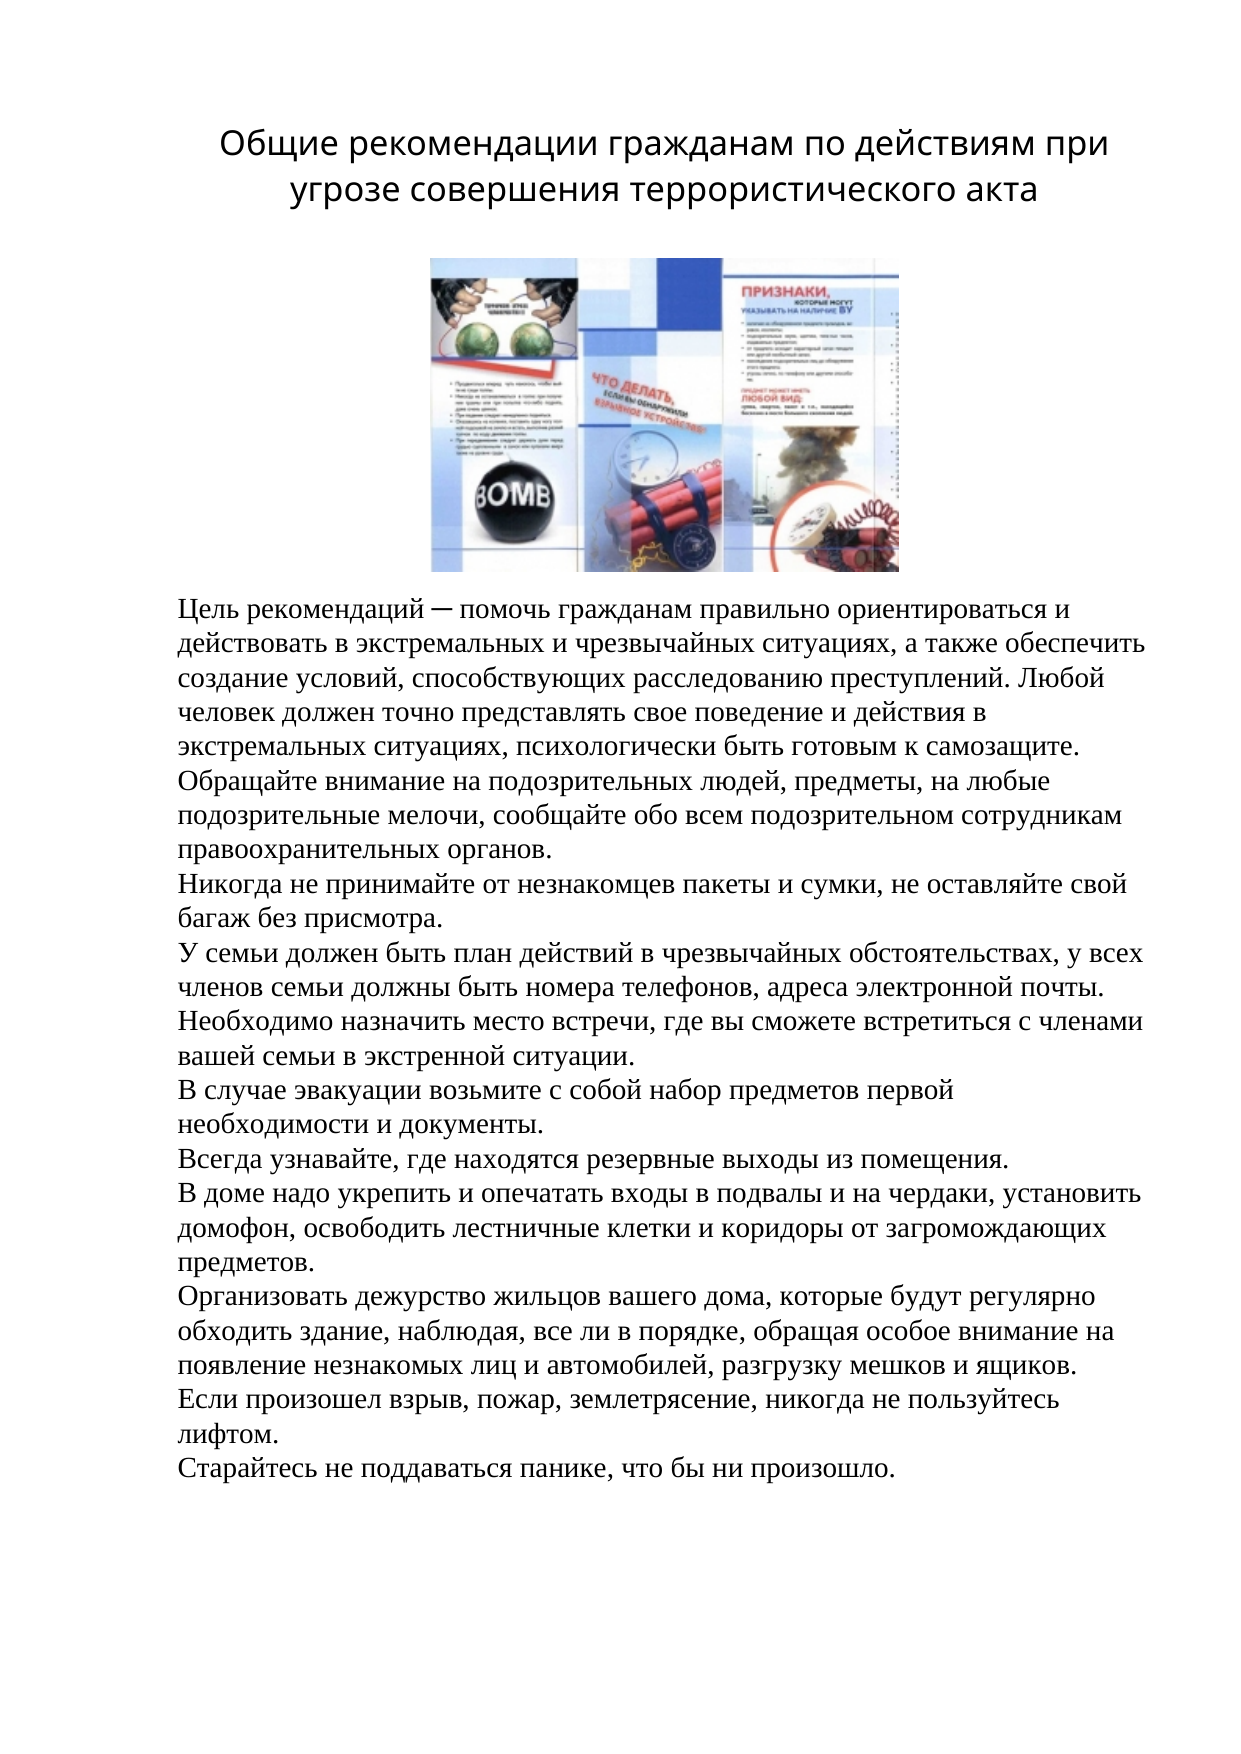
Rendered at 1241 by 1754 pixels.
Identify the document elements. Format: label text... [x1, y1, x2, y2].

text У семьи должен быть план действий в чрезвычайных обстоятельствах, у всех членов семьи должны быть номера телефонов, адреса электронной почты. [177, 934, 1152, 1003]
text В доме надо укрепить и опечатать входы в подвалы и на чердаки, установить домофон, освободить лестничные клетки и коридоры от загромождающих предметов. [177, 1174, 1152, 1278]
text Если произошел взрыв, пожар, землетрясение, никогда не пользуйтесь лифтом. [177, 1381, 1152, 1449]
text Всегда узнавайте, где находятся резервные выходы из помещения. [177, 1140, 1152, 1174]
text Организовать дежурство жильцов вашего дома, которые будут регулярно обходить здание, наблюдая, все ли в порядке, обращая особое внимание на появление незнакомых лиц и автомобилей, разгрузку мешков и ящиков. [177, 1278, 1152, 1381]
text Старайтесь не поддаваться панике, что бы ни произошло. [177, 1449, 1152, 1484]
text В случае эвакуации возьмите с собой набор предметов первой необходимости и документы. [177, 1071, 1152, 1140]
text Общие рекомендации гражданам по действиям при угрозе совершения террористического акта [177, 118, 1152, 212]
text Обращайте внимание на подозрительных людей, предметы, на любые подозрительные мелочи, сообщайте обо всем подозрительном сотрудникам правоохранительных органов. [177, 762, 1152, 865]
text Никогда не принимайте от незнакомцев пакеты и сумки, не оставляйте свой багаж без присмотра. [177, 865, 1152, 934]
text Необходимо назначить место встречи, где вы сможете встретиться с членами вашей семьи в экстренной ситуации. [177, 1003, 1152, 1071]
picture [430, 258, 899, 572]
text Цель рекомендаций ─ помочь гражданам правильно ориентироваться и действовать в экстремальных и чрезвычайных ситуациях, а также обеспечить создание условий, способствующих расследованию преступлений. Любой человек должен точно представлять свое поведение и действия в экстремальных ситуациях, психологически быть готовым к самозащите. [177, 590, 1152, 762]
